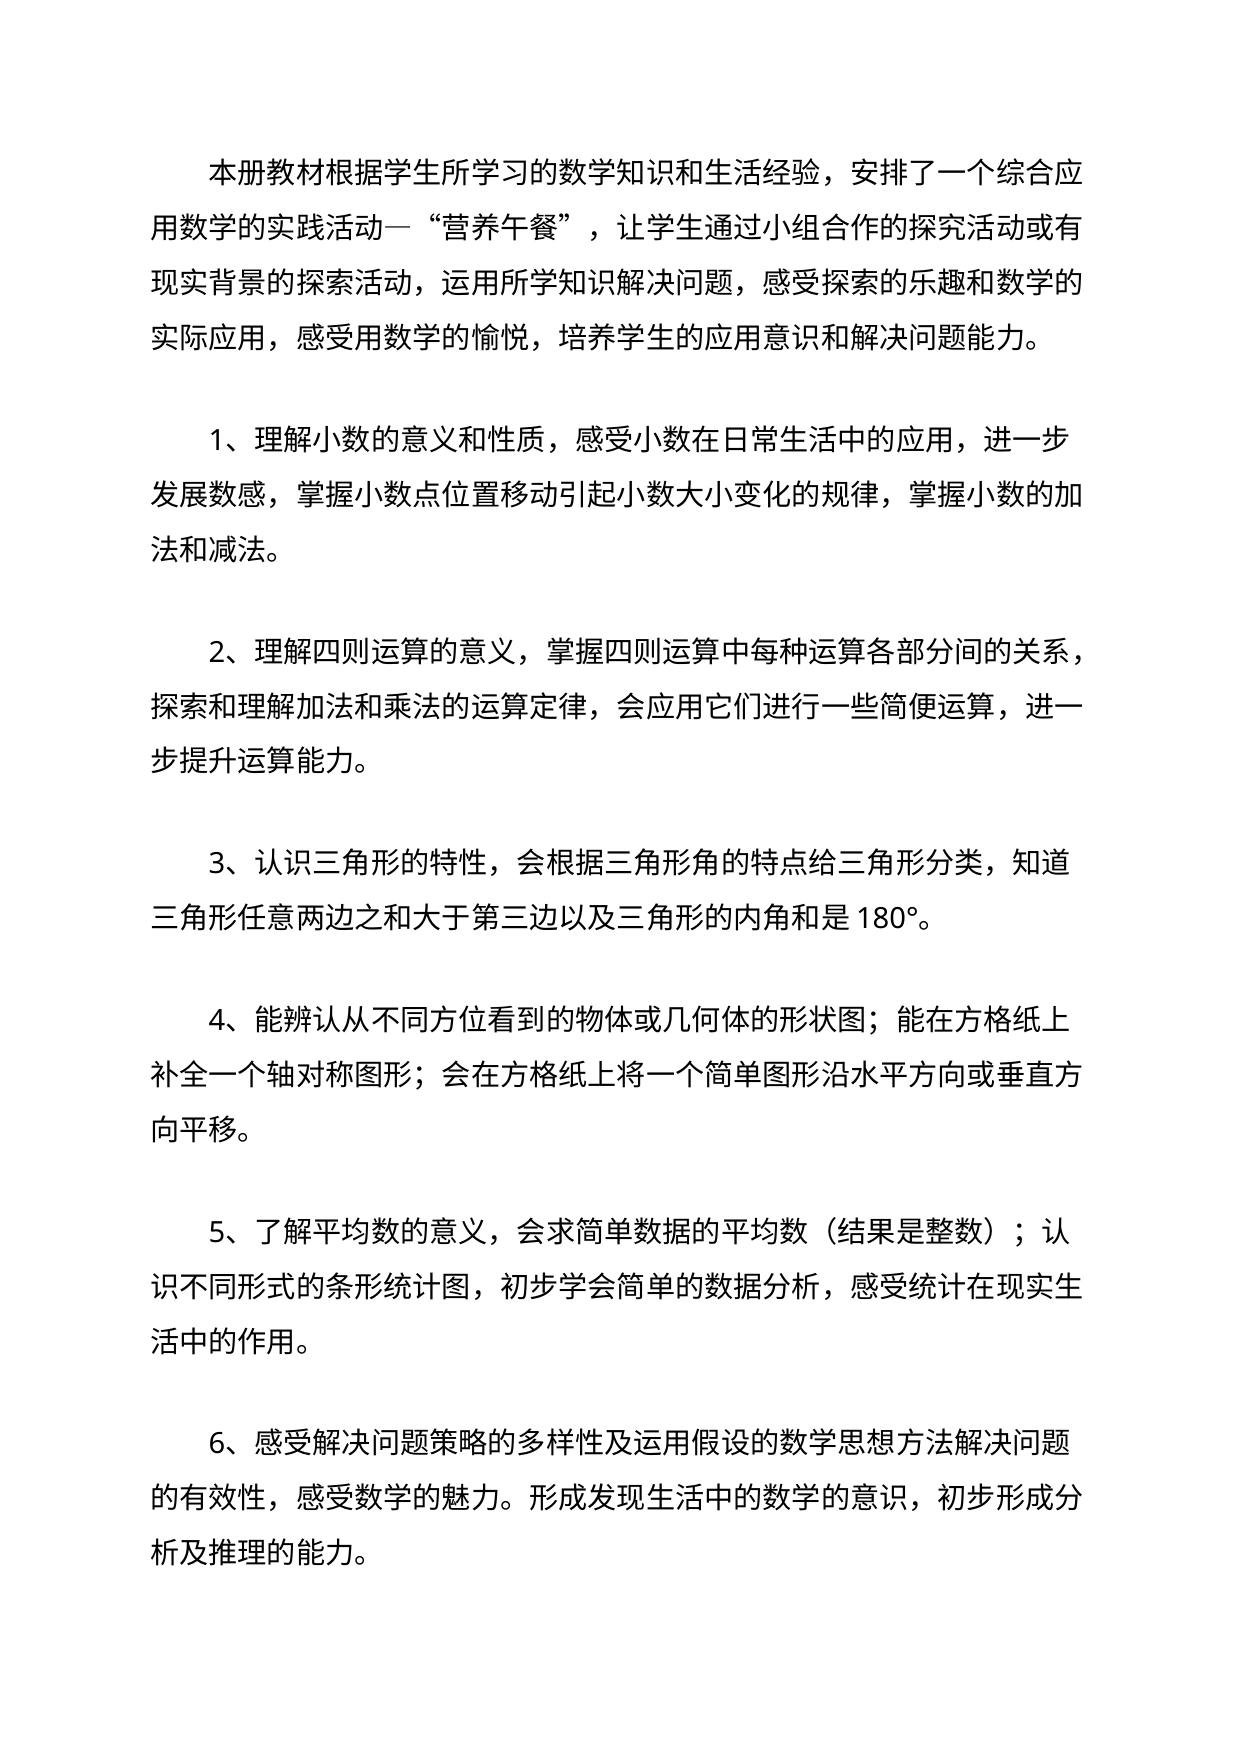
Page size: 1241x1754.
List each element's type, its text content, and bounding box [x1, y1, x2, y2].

text 1、理解小数的意义和性质，感受小数在日常生活中的应用，进一步发展数感，掌握小数点位置移动引起小数大小变化的规律，掌握小数的加法和减法。 [150, 416, 1090, 569]
text 本册教材根据学生所学习的数学知识和生活经验，安排了一个综合应用数学的实践活动—“营养午餐”，让学生通过小组合作的探究活动或有现实背景的探索活动，运用所学知识解决问题，感受探索的乐趣和数学的实际应用，感受用数学的愉悦，培养学生的应用意识和解决问题能力。 [150, 150, 1090, 357]
text 3、认识三角形的特性，会根据三角形角的特点给三角形分类，知道三角形任意两边之和大于第三边以及三角形的内角和是180°。 [150, 840, 1090, 937]
text 6、感受解决问题策略的多样性及运用假设的数学思想方法解决问题的有效性，感受数学的魅力。形成发现生活中的数学的意识，初步形成分析及推理的能力。 [150, 1420, 1090, 1572]
text 4、能辨认从不同方位看到的物体或几何体的形状图；能在方格纸上补全一个轴对称图形；会在方格纸上将一个简单图形沿水平方向或垂直方向平移。 [150, 997, 1090, 1149]
text 5、了解平均数的意义，会求简单数据的平均数（结果是整数）；认识不同形式的条形统计图，初步学会简单的数据分析，感受统计在现实生活中的作用。 [150, 1208, 1090, 1361]
text 2、理解四则运算的意义，掌握四则运算中每种运算各部分间的关系，探索和理解加法和乘法的运算定律，会应用它们进行一些简便运算，进一步提升运算能力。 [150, 628, 1090, 780]
